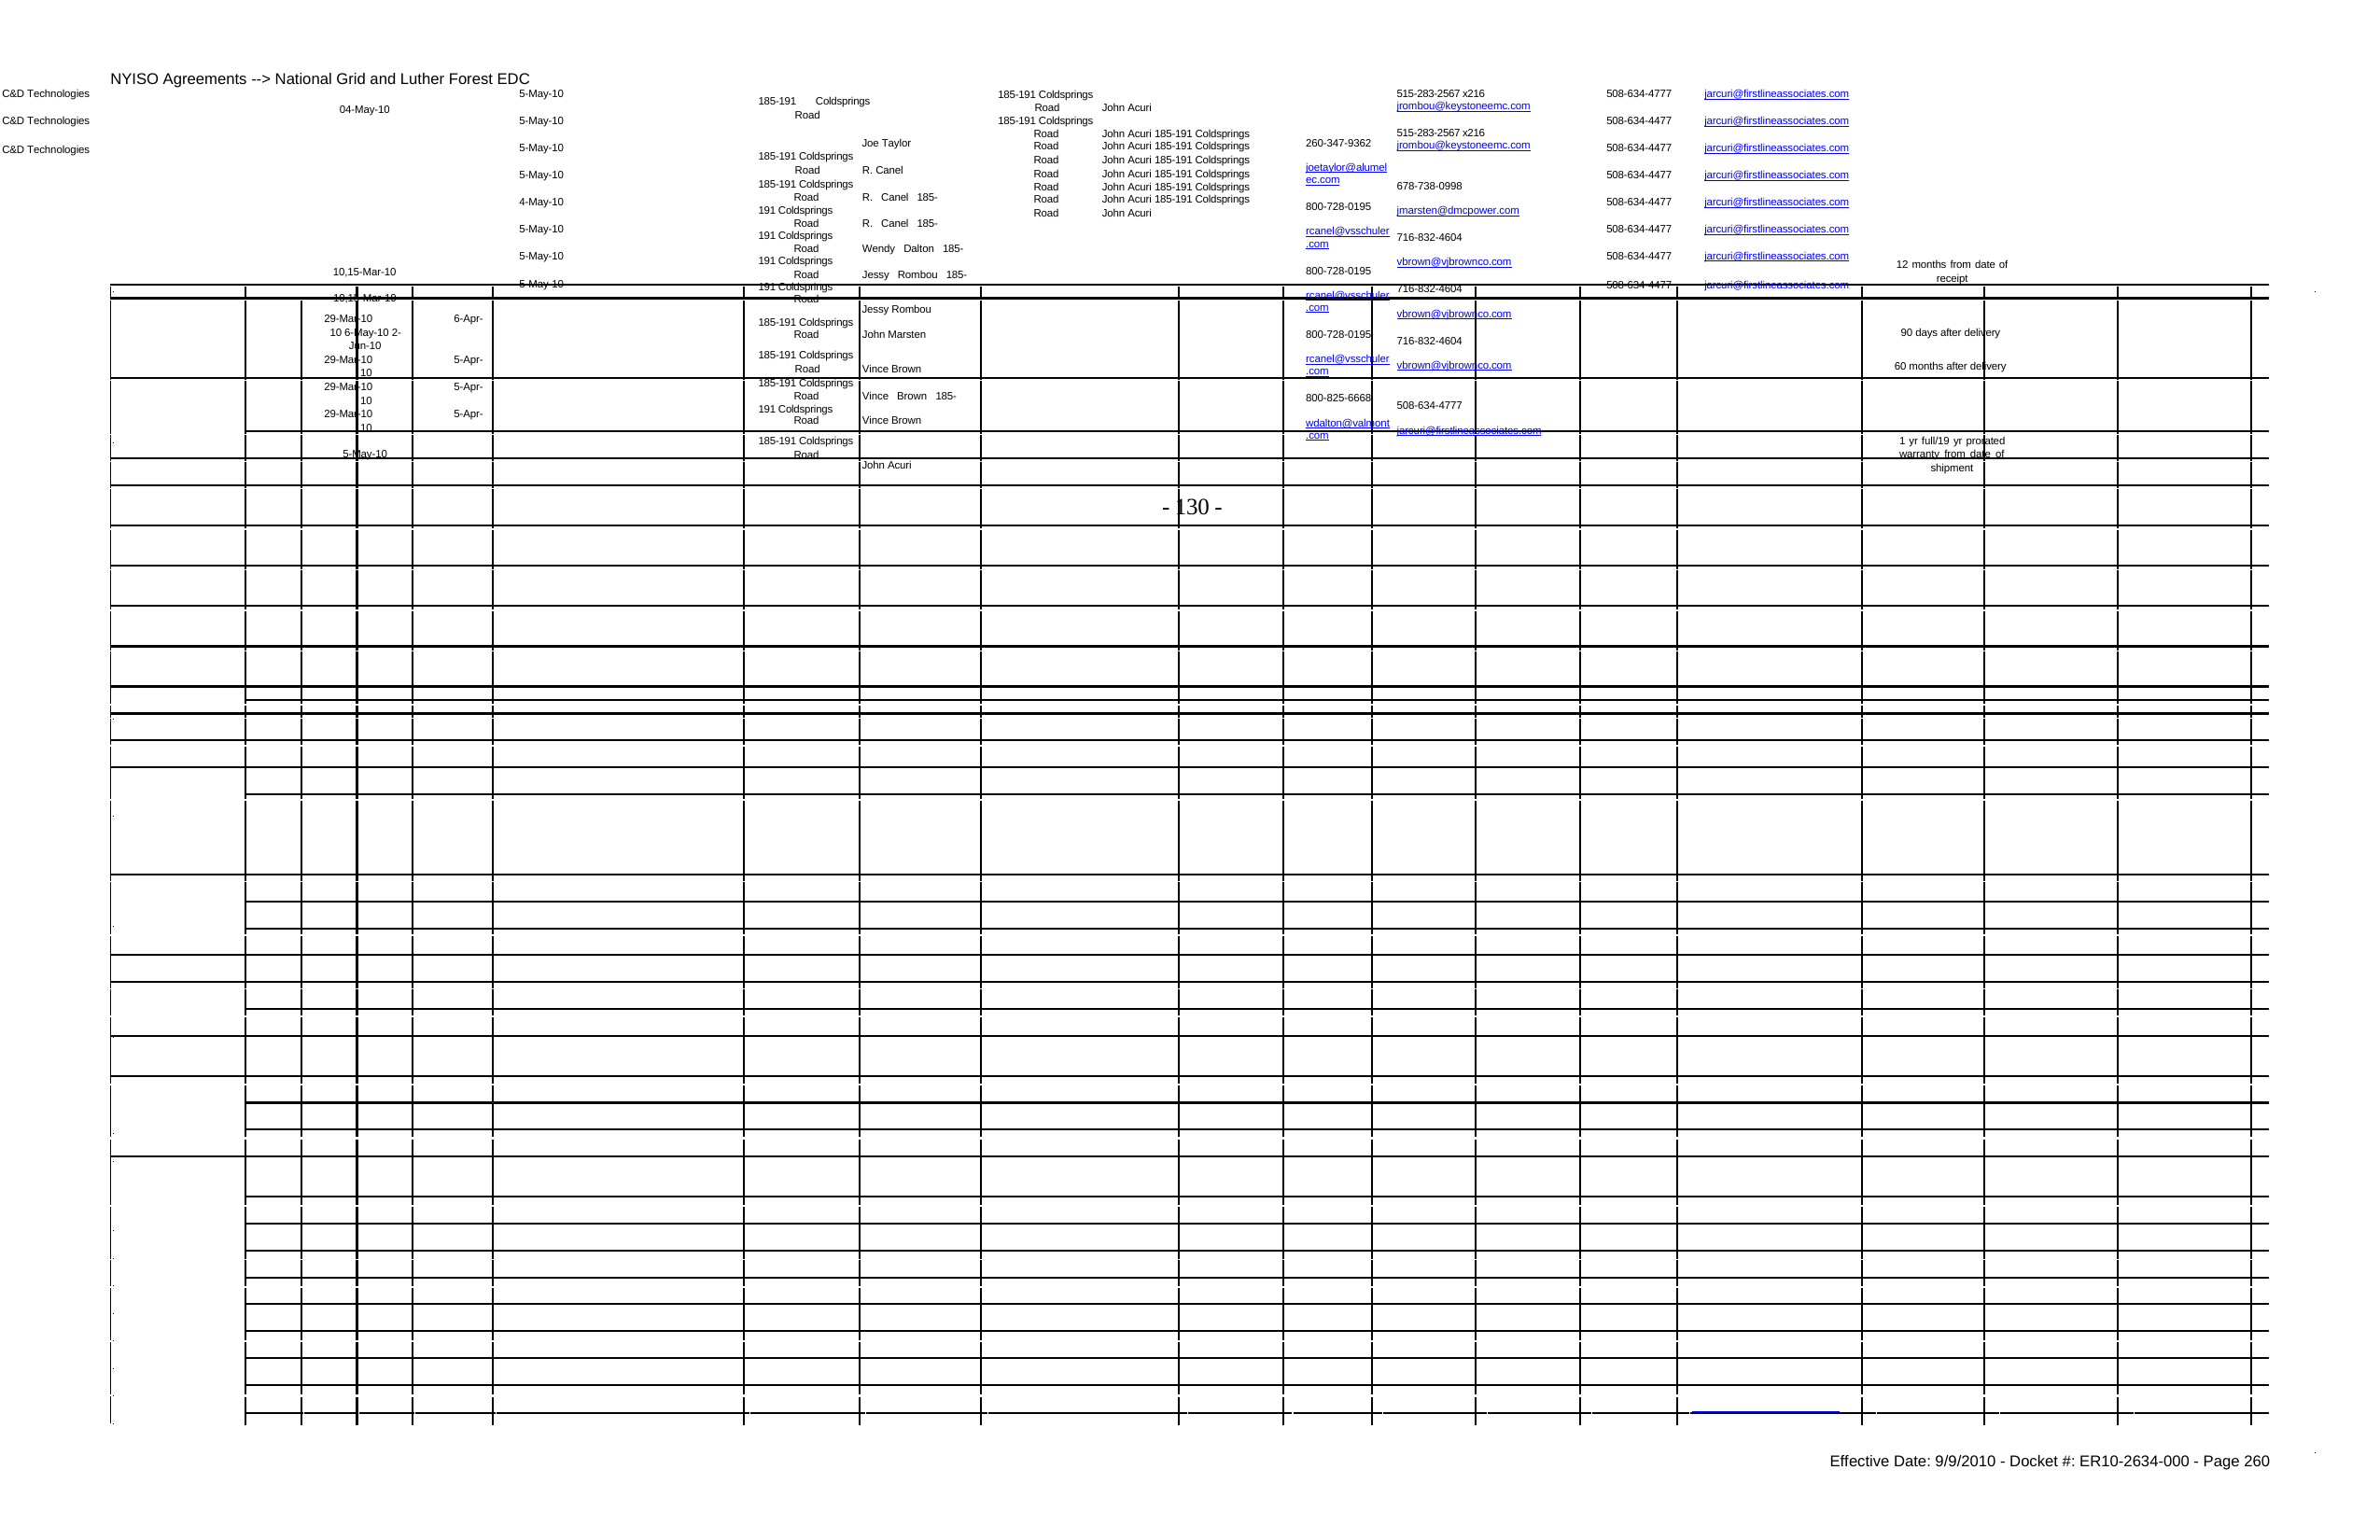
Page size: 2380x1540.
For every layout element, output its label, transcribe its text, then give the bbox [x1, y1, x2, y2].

text 10,15-Mar-10 [333, 265, 483, 278]
text Road Jessy Rombou 185-191 Coldsprings [758, 268, 967, 293]
text 508-634-4777 jarcuri@firstlineassociates.com [1396, 399, 1589, 437]
text 678-738-0998 jmarsten@dmcpower.com [1396, 180, 1589, 217]
text 185-191 Coldsprings Road John Acuri 185-191 Coldsprings [998, 88, 1254, 127]
text 29-Mar-10 5-Apr- 10 [324, 353, 483, 380]
text 716-832-4604 vbrown@vjbrownco.com [1396, 283, 1589, 320]
text 185-191 Coldsprings Road [758, 93, 889, 122]
text 716-832-4604 vbrown@vjbrownco.com [1396, 335, 1589, 371]
text 185-191 Coldsprings [758, 316, 980, 329]
text 800-825-6668 wdalton@valmont.com [1306, 392, 1391, 441]
text 10,15-Mar-10 [333, 292, 483, 305]
text Road John Acuri 185-191 Coldsprings [998, 166, 1254, 180]
text 29-Mar-10 6-Apr- 10 6-May-10 2- [324, 312, 483, 339]
text 800-728-0195 rcanel@vsschuler.com [1306, 201, 1391, 250]
text Road Wendy Dalton 185-191 Coldsprings [758, 242, 963, 267]
text 90 days after delivery [1900, 326, 2380, 339]
text Road R. Canel 185-191 Coldsprings [758, 217, 938, 242]
text 1 yr full/19 yr prorated warranty from date of shipment [1899, 433, 2009, 474]
text 800-728-0195 rcanel@vsschuler.com [1306, 265, 1391, 314]
text 716-832-4604 vbrown@vjbrownco.com [1396, 231, 1589, 268]
text Road John Acuri 185-191 Coldsprings [998, 127, 1254, 140]
text Road John Acuri 185-191 Coldsprings [998, 153, 1254, 166]
text 29-Mar-10 5-Apr- 10 [324, 380, 483, 407]
text 800-728-0195 rcanel@vsschuler.com [1306, 329, 1391, 377]
text 515-283-2567 x216 jrombou@keystoneemc.com [1396, 127, 1589, 151]
text Road John Acuri 185-191 Coldsprings [998, 193, 1254, 206]
text Road John Acuri 185-191 Coldsprings [998, 180, 1254, 193]
text - 130 - [1162, 493, 2380, 520]
text Road Vince Brown 185-191 Coldsprings [758, 389, 956, 415]
text 515-283-2567 x216 jrombou@keystoneemc.com [1396, 88, 1589, 112]
text 260-347-9362 joetaylor@alumelec.com [1306, 137, 1391, 186]
text 12 months from date of receipt [1897, 258, 2012, 285]
text 185-191 Coldsprings Road Vince Brown 185-191 Coldsprings [758, 347, 956, 389]
text 185-191 Coldsprings Road R. Canel 185-191 Coldsprings [758, 149, 938, 190]
text Road R. Canel 185-191 Coldsprings [758, 190, 938, 217]
text 29-Mar-10 5-Apr- 10 [324, 407, 483, 434]
